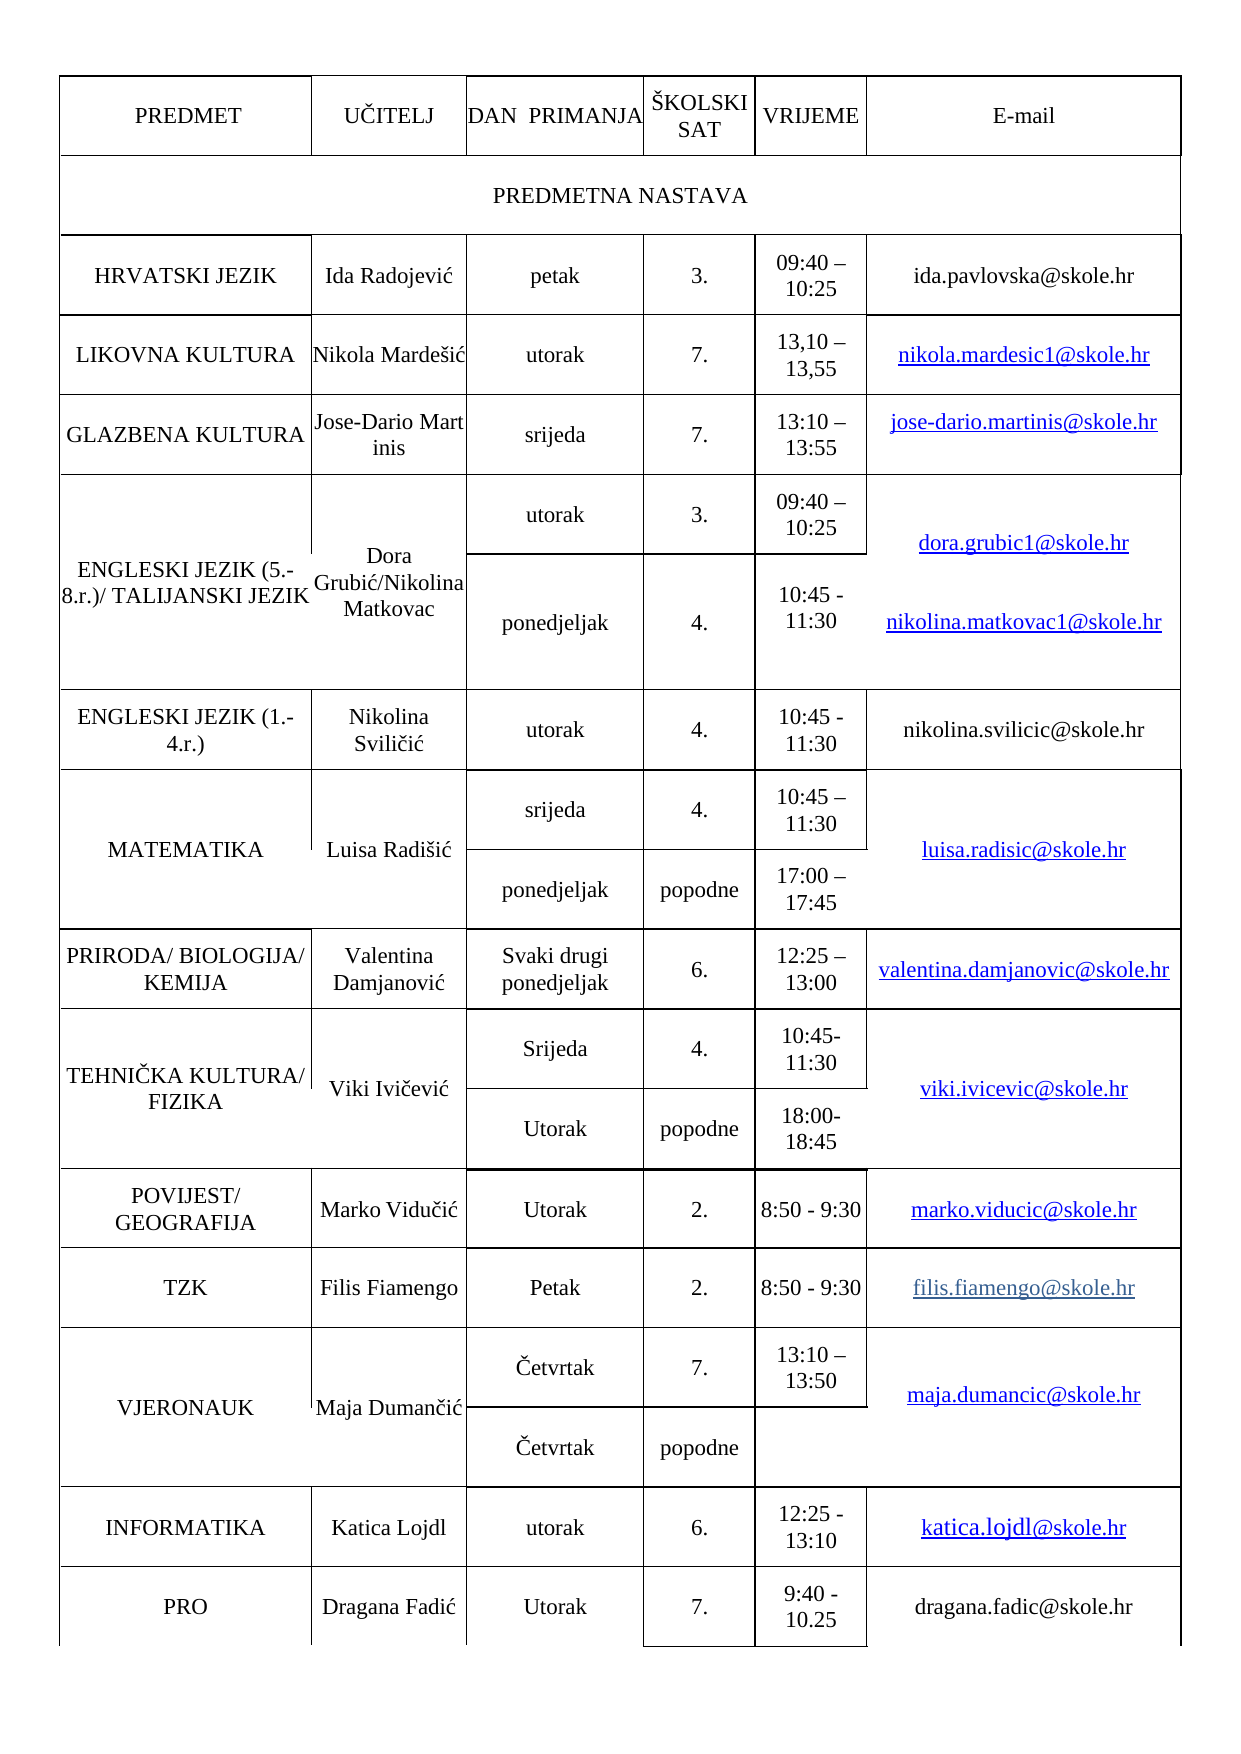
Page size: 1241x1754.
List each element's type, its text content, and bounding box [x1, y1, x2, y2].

table_cell HRVATSKI JEZIK [60, 235, 311, 314]
table_cell Valentina Damjanović [312, 929, 466, 1008]
table_cell Nikolina Sviličić [312, 690, 466, 769]
table_cell 8:50 - 9:30 [756, 1171, 866, 1247]
table_cell 6. [644, 1488, 754, 1566]
table_cell 7. [644, 1567, 754, 1646]
table_cell 09:40 – 10:25 [756, 235, 866, 314]
table_cell Utorak [467, 1089, 643, 1167]
table_cell 2. [644, 1249, 754, 1327]
table_header ŠKOLSKI SAT [644, 77, 754, 155]
table_cell Nikola Mardešić [312, 315, 466, 394]
table_header VRIJEME [756, 77, 866, 155]
table_cell marko.viducic@skole.hr [867, 1169, 1180, 1247]
table_cell 10:45-11:30 [756, 1010, 866, 1088]
table_cell Četvrtak [467, 1408, 643, 1486]
table_cell 4. [644, 690, 754, 769]
table_cell srijeda [467, 771, 643, 849]
table_cell 4. [644, 771, 754, 849]
table_cell Srijeda [467, 1010, 643, 1088]
table_cell valentina.damjanovic@skole.hr [867, 930, 1180, 1008]
table_cell PRO [60, 1567, 311, 1646]
table_cell 13:10 – 13:55 [756, 395, 866, 473]
table_header PREDMET [60, 77, 311, 155]
table_cell jose-dario.martinis@skole.hr [867, 395, 1180, 473]
table_cell 09:40 – 10:25 [756, 475, 866, 553]
table_cell nikolina.svilicic@skole.hr [867, 690, 1180, 769]
table_cell ENGLESKI JEZIK (5.-8.r.)/ TALIJANSKI JEZIK [60, 475, 311, 689]
table_cell Katica Lojdl [312, 1487, 466, 1566]
table_cell PREDMETNA NASTAVA [60, 156, 1180, 234]
table_cell INFORMATIKA [60, 1487, 311, 1566]
table_cell 6. [644, 930, 754, 1008]
table_cell Četvrtak [467, 1328, 643, 1406]
table_cell 17:00 – 17:45 [756, 850, 867, 928]
table_cell maja.dumancic@skole.hr [867, 1328, 1180, 1486]
table_cell TZK [60, 1248, 311, 1327]
table_cell 12:25 - 13:10 [756, 1488, 866, 1566]
table_cell POVIJEST/GEOGRAFIJA [60, 1169, 311, 1247]
table_cell 7. [644, 315, 754, 394]
table_cell 10:45 – 11:30 [756, 771, 866, 849]
table_cell Dragana Fadić [311, 1567, 466, 1646]
table_cell GLAZBENA KULTURA [60, 395, 311, 473]
table_cell Utorak [467, 1171, 643, 1247]
table_cell 9:40 - 10.25 [756, 1567, 866, 1646]
table_cell 8:50 - 9:30 [756, 1249, 866, 1327]
table_cell 7. [644, 1328, 754, 1406]
table_cell LIKOVNA KULTURA [60, 316, 311, 394]
table_cell 3. [644, 475, 754, 553]
table_cell filis.fiamengo@skole.hr [867, 1249, 1180, 1327]
table_cell Maja Dumančić [311, 1328, 466, 1486]
table_cell utorak [467, 1488, 643, 1566]
table_cell Viki Ivičević [311, 1009, 466, 1167]
table_header UČITELJ [312, 76, 466, 155]
table_cell popodne [644, 1408, 754, 1486]
table_cell petak [467, 235, 643, 314]
table_cell 4. [644, 555, 754, 689]
table_cell popodne [644, 850, 754, 928]
table_cell MATEMATIKA [60, 770, 311, 928]
table_cell VJERONAUK [60, 1328, 311, 1486]
table_cell Svaki drugi ponedjeljak [467, 930, 643, 1008]
table_cell dora.grubic1@skole.hr nikolina.matkovac1@skole.hr [867, 475, 1180, 689]
table_cell utorak [467, 690, 643, 769]
table_cell Jose-Dario Martinis [312, 395, 466, 473]
table_cell 3. [644, 235, 754, 314]
table_cell nikola.mardesic1@skole.hr [867, 316, 1180, 394]
table_cell srijeda [467, 395, 643, 473]
table_cell Marko Vidučić [312, 1169, 466, 1247]
table_cell 2. [644, 1171, 754, 1247]
table_cell viki.ivicevic@skole.hr [867, 1010, 1180, 1167]
table_cell [756, 1408, 867, 1486]
table_cell ponedjeljak [467, 555, 643, 689]
table_cell Dora Grubić/Nikolina Matkovac [311, 475, 466, 689]
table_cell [867, 1567, 1180, 1646]
table_cell katica.lojdl@skole.hr [867, 1488, 1180, 1566]
table_cell PRIRODA/ BIOLOGIJA/ KEMIJA [60, 930, 311, 1008]
table_cell 4. [644, 1010, 754, 1088]
table_header E-mail [867, 77, 1180, 155]
table_cell Filis Fiamengo [312, 1248, 466, 1327]
table_cell Petak [467, 1249, 643, 1327]
table_cell 7. [644, 395, 754, 473]
table_cell 10:45 - 11:30 [756, 555, 867, 689]
table_cell TEHNIČKA KULTURA/ FIZIKA [60, 1009, 311, 1167]
table_header DAN PRIMANJA [467, 77, 643, 155]
table_cell Utorak [466, 1567, 643, 1646]
table_cell 18:00-18:45 [756, 1089, 867, 1167]
table_cell Ida Radojević [312, 235, 466, 314]
table_cell 12:25 – 13:00 [756, 930, 866, 1008]
table_cell popodne [644, 1089, 754, 1167]
table_cell ponedjeljak [467, 850, 643, 928]
table_cell ida.pavlovska@skole.hr [867, 235, 1180, 314]
table_cell ENGLESKI JEZIK (1.-4.r.) [60, 690, 311, 769]
table_cell utorak [467, 475, 643, 553]
table_cell 10:45 - 11:30 [756, 690, 866, 769]
table_cell luisa.radisic@skole.hr [867, 770, 1180, 928]
table_cell utorak [467, 315, 643, 394]
table_cell 13:10 – 13:50 [756, 1328, 866, 1406]
table_cell Luisa Radišić [311, 770, 466, 928]
table_cell 13,10 – 13,55 [756, 315, 866, 394]
